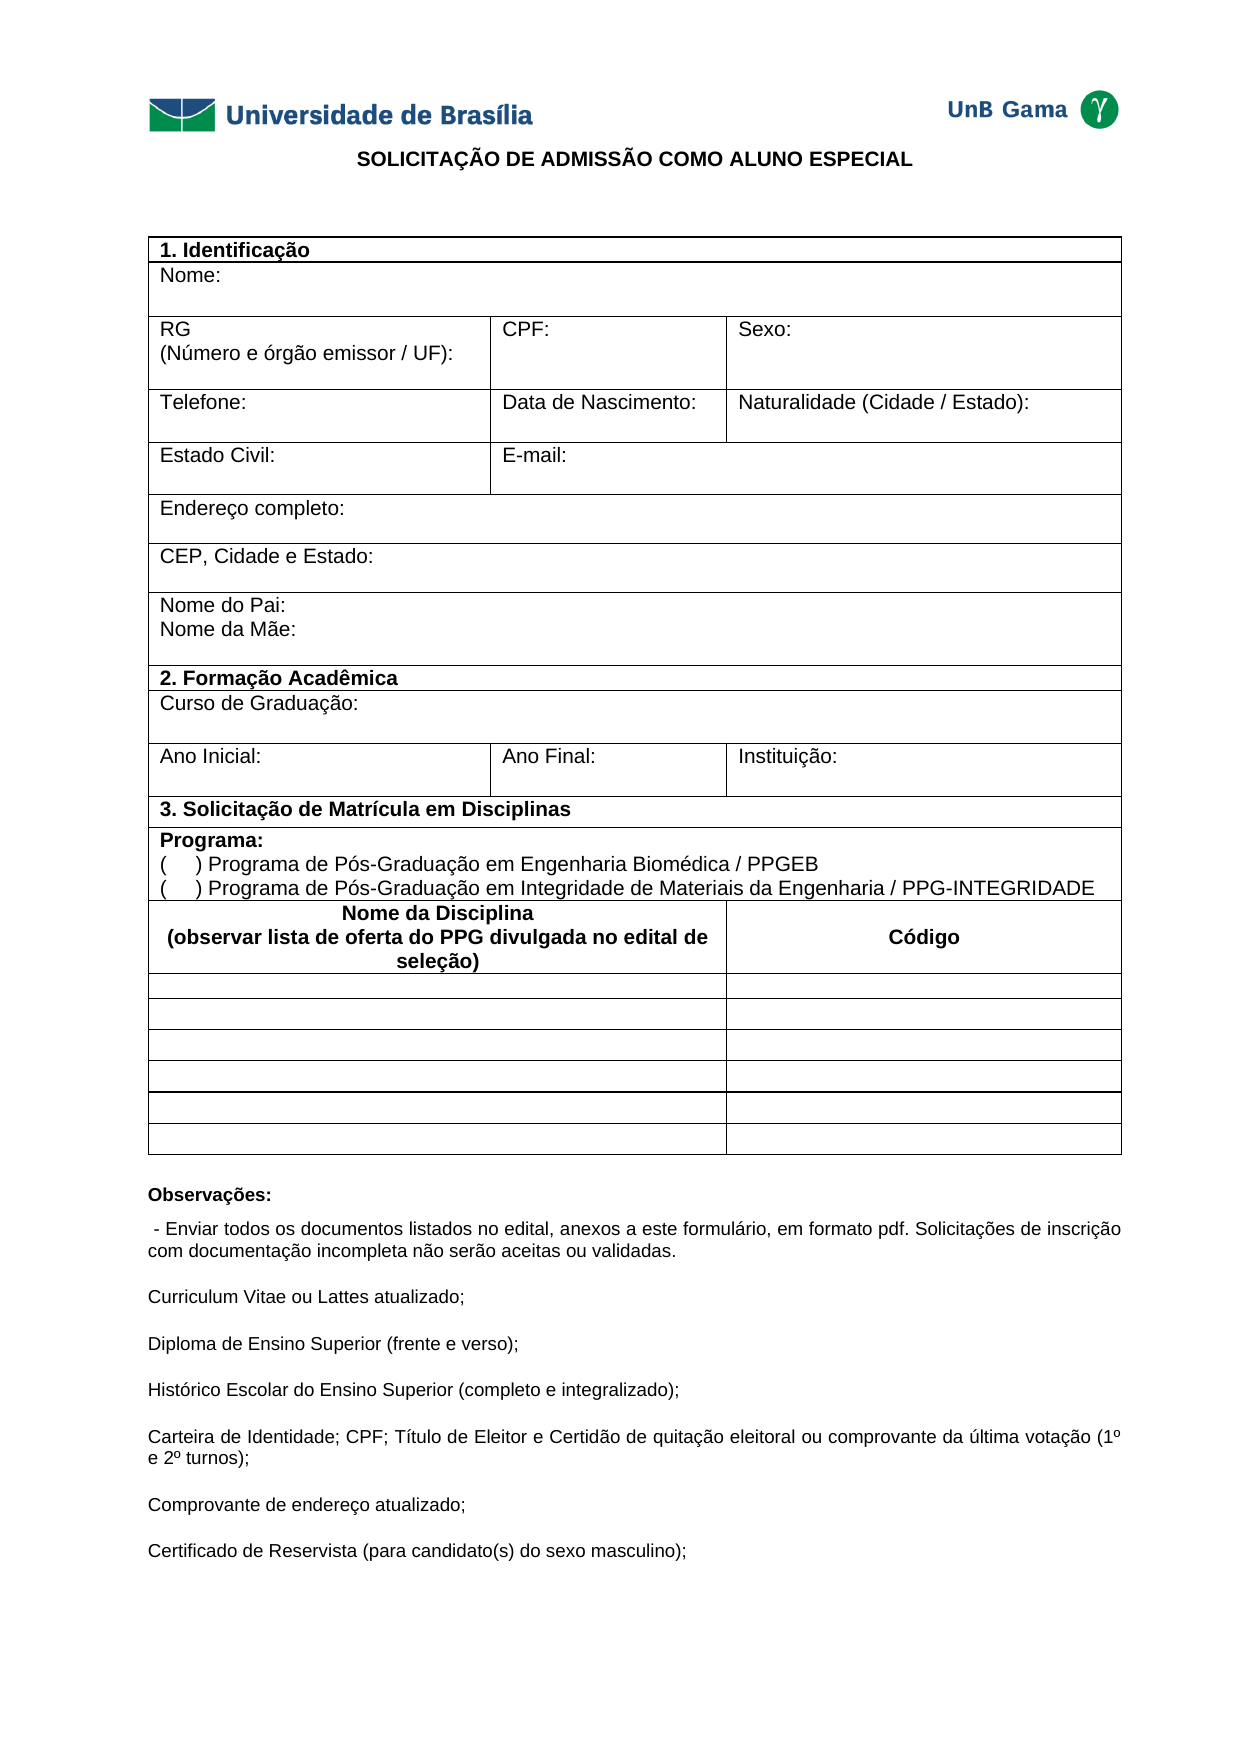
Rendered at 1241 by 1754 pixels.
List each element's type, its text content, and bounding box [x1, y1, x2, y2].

picture [149, 88, 534, 142]
text Curriculum Vitae ou Lattes atualizado; [148, 1286, 1122, 1307]
table_cell CPF: [491, 317, 726, 389]
table_cell [727, 1124, 1121, 1154]
table_cell [727, 1093, 1121, 1123]
table_cell Instituição: [727, 744, 1121, 796]
table_cell Ano Inicial: [149, 744, 490, 796]
table_cell [727, 999, 1121, 1029]
table_cell CEP, Cidade e Estado: [149, 544, 1121, 592]
table_cell [149, 1124, 726, 1154]
table_cell Naturalidade (Cidade / Estado): [727, 390, 1121, 442]
table_cell Nome do Pai: Nome da Mãe: [149, 593, 1121, 665]
table_cell Código [727, 901, 1121, 973]
table_cell Data de Nascimento: [491, 390, 726, 442]
table_cell [149, 974, 726, 998]
table_cell Telefone: [149, 390, 490, 442]
text Histórico Escolar do Ensino Superior (completo e integralizado); [148, 1379, 1122, 1401]
table_cell Sexo: [727, 317, 1121, 389]
table_cell Programa: ( ) Programa de Pós-Graduação em Engenharia Biomédica / PPGEB ( ) Programa de Pós-Graduação em Integridade de Materiais da Engenharia / PPG-INTEGRIDADE [149, 828, 1121, 900]
table_cell Estado Civil: [149, 443, 490, 494]
text Certificado de Reservista (para candidato(s) do sexo masculino); [148, 1540, 1122, 1562]
table_cell 3. Solicitação de Matrícula em Disciplinas [149, 797, 1121, 827]
table_cell [727, 1030, 1121, 1060]
table_cell [149, 1093, 726, 1123]
text Observações: [148, 1184, 1122, 1205]
table_cell Nome da Disciplina (observar lista de oferta do PPG divulgada no edital de seleção) [149, 901, 726, 973]
table_header 1. Identificação [149, 238, 1121, 261]
table_cell RG (Número e órgão emissor / UF): [149, 317, 490, 389]
table_cell [727, 974, 1121, 998]
table_cell Curso de Graduação: [149, 691, 1121, 743]
text Diploma de Ensino Superior (frente e verso); [148, 1332, 1122, 1354]
table_cell [727, 1061, 1121, 1091]
picture [945, 85, 1123, 132]
text Comprovante de endereço atualizado; [148, 1494, 1122, 1515]
text - Enviar todos os documentos listados no edital, anexos a este formulário, em formato pdf. Solicitações de inscrição com documentação incompleta não serão aceitas ou validadas. [148, 1218, 1122, 1261]
text Carteira de Identidade; CPF; Título de Eleitor e Certidão de quitação eleitoral ou comprovante da última votação (1º e 2º turnos); [148, 1426, 1122, 1469]
table_cell 2. Formação Acadêmica [149, 666, 1121, 690]
table_cell E-mail: [491, 443, 1121, 494]
table_cell [149, 999, 726, 1029]
table_cell Endereço completo: [149, 495, 1121, 543]
table_cell Ano Final: [491, 744, 726, 796]
table_cell [149, 1061, 726, 1091]
table_cell [149, 1030, 726, 1060]
table_cell Nome: [149, 263, 1121, 316]
